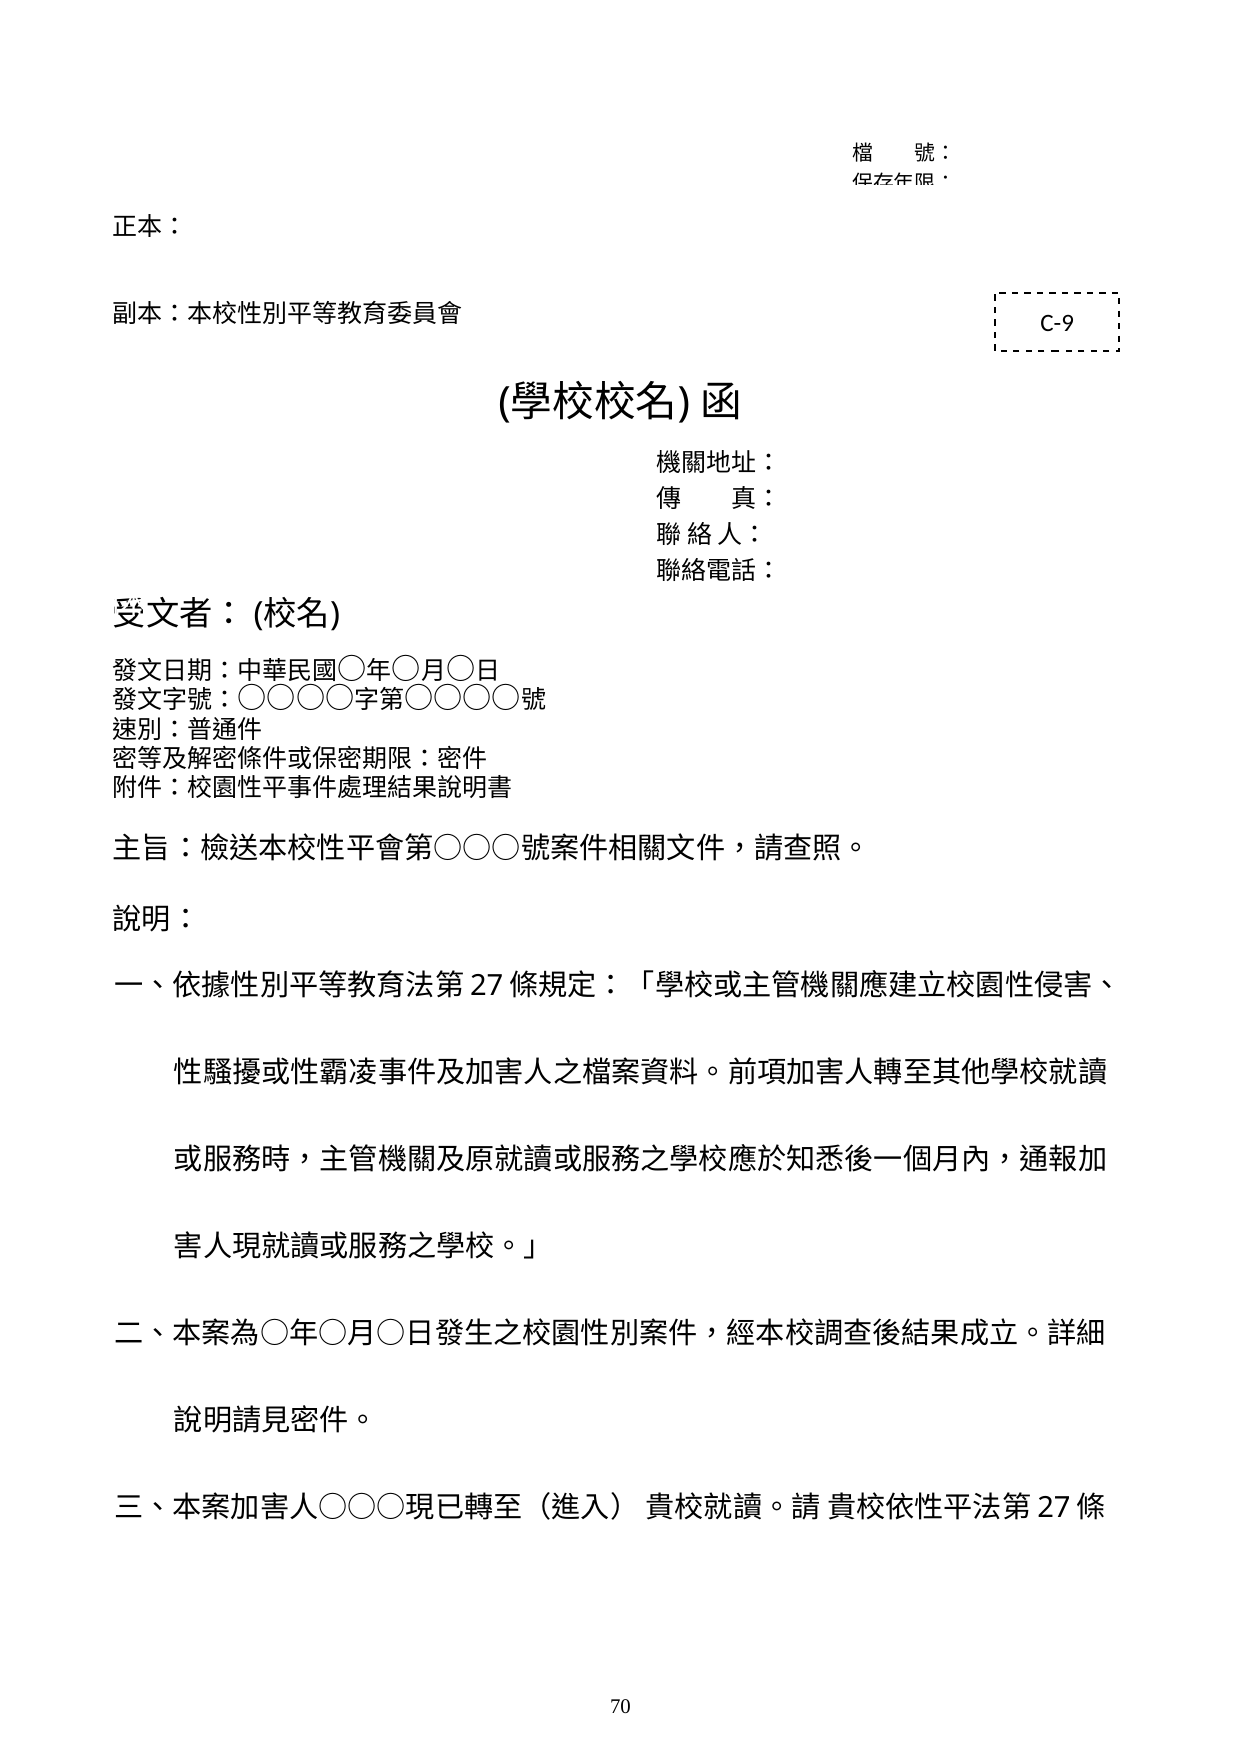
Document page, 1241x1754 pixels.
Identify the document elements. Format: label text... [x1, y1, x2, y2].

text 一、依據性別平等教育法第27條規定：「學校或主管機關應建立校園性侵害、性騷擾或性霸凌事件及加害人之檔案資料。前項加害人轉至其他學校就讀或服務時，主管機關及原就讀或服務之學校應於知悉後一個月內，通報加害人現就讀或服務之學校。」 [114, 939, 1128, 1287]
text 密等及解密條件或保密期限：密件 [112, 744, 1128, 773]
text 傳 真： [560, 478, 1128, 514]
text 正本： [112, 181, 1128, 268]
text 附件：校園性平事件處理結果說明書 [112, 773, 1128, 802]
text 機關地址： [560, 442, 1128, 478]
text 發文字號：○○○○字第○○○○號 [112, 686, 1128, 715]
text 主旨：檢送本校性平會第○○○號案件相關文件，請查照。 [112, 802, 1128, 889]
text 說明： [112, 889, 1128, 939]
text (學校校名) 函 [112, 355, 1128, 442]
text 受文者： (校名) [112, 587, 1128, 636]
text 副本：本校性別平等教育委員會 [112, 268, 1128, 355]
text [114, 1461, 1128, 1548]
text 二、本案為○年○月○日發生之校園性別案件，經本校調查後結果成立。詳細說明請見密件。 [114, 1287, 1128, 1461]
text 聯絡電話： [560, 551, 1128, 587]
text 速別：普通件 [112, 715, 1128, 744]
text 發文日期：中華民國○年○月○日 [112, 656, 1128, 686]
text 聯 絡 人： [560, 514, 1128, 551]
